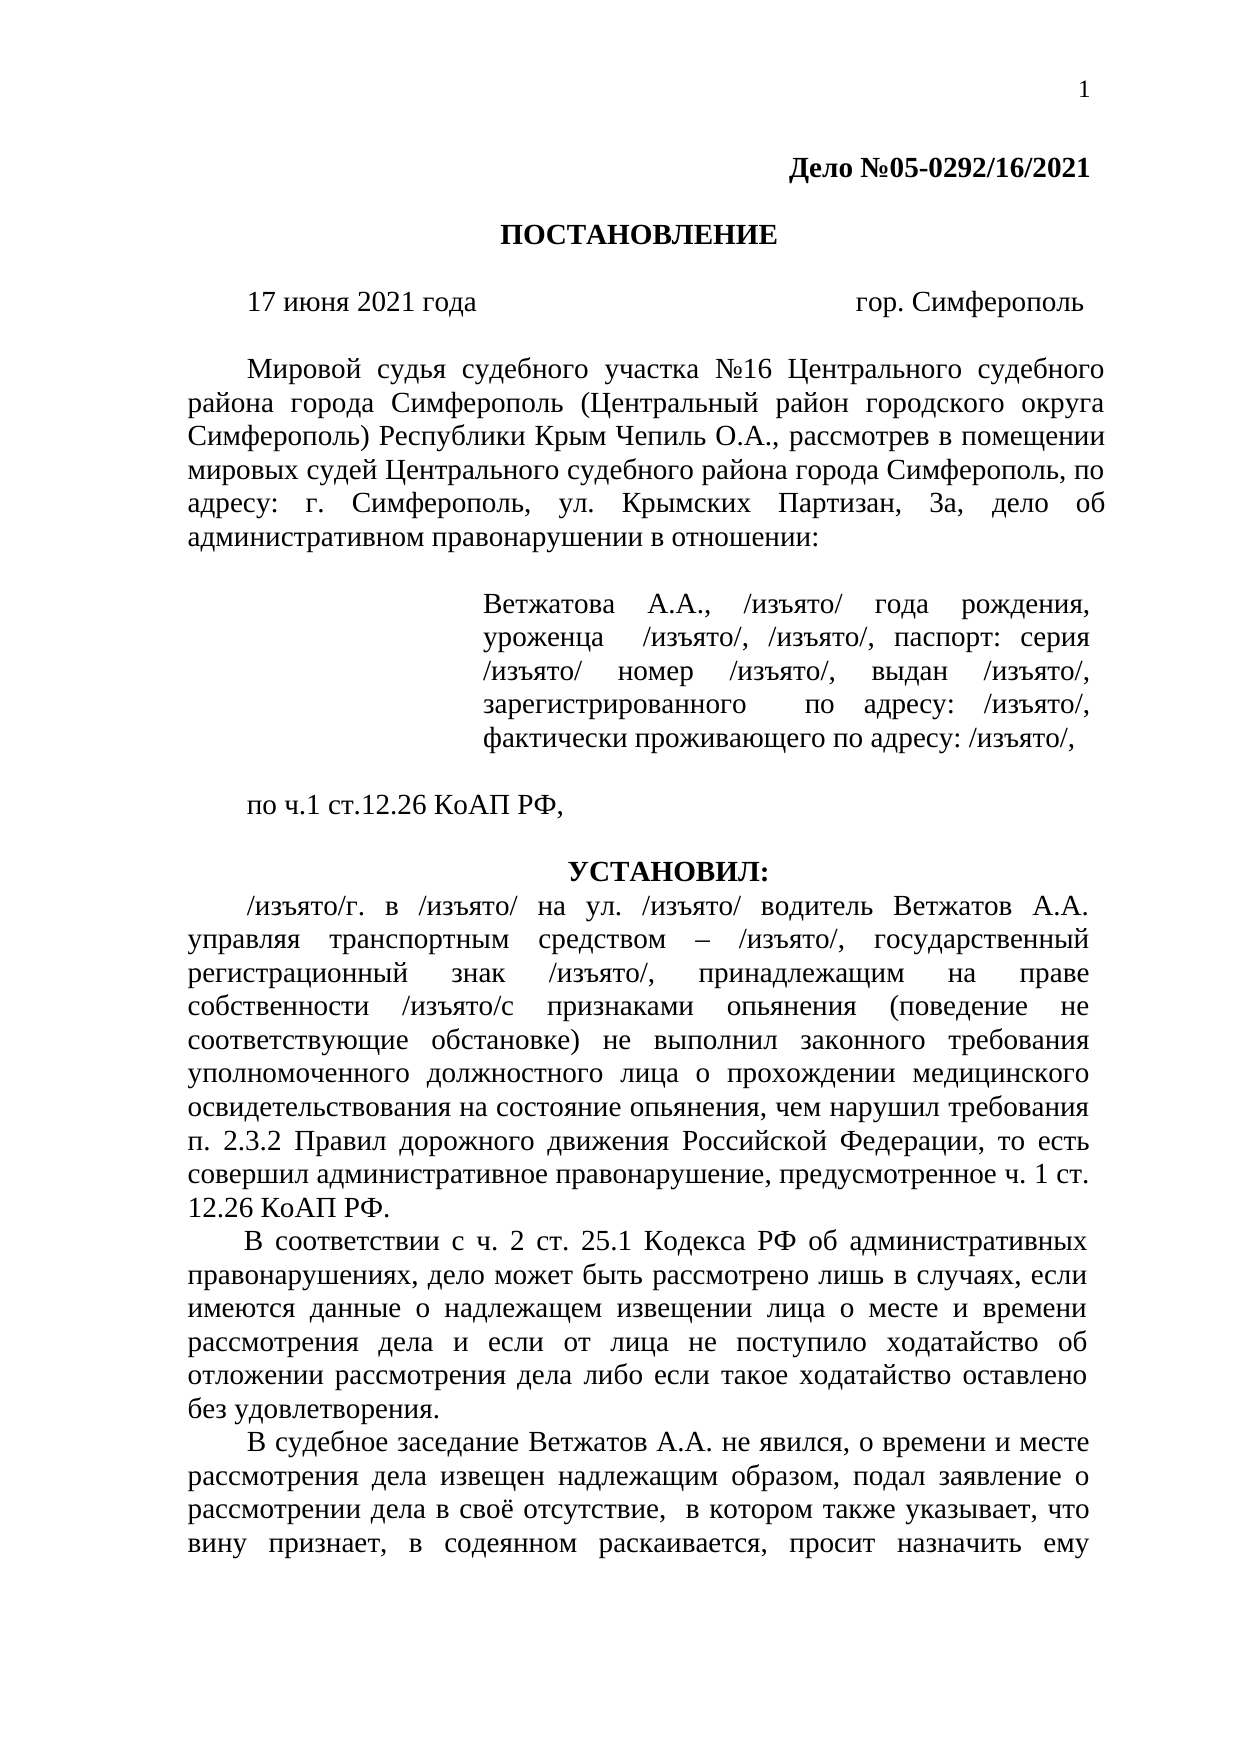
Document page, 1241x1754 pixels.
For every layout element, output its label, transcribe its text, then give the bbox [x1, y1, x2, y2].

text Дело №05-0292/16/2021 [187, 150, 1090, 183]
text по ч.1 ст.12.26 КоАП РФ, [187, 787, 1090, 821]
text В соответствии с ч. 2 ст. 25.1 Кодекса РФ об административных правонарушениях, дело может быть рассмотрено лишь в случаях, если имеются данные о надлежащем извещении лица о месте и времени рассмотрения дела и если от лица не поступило ходатайство об отложении рассмотрения дела либо если такое ходатайство оставлено без удовлетворения. [187, 1223, 1088, 1424]
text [187, 1424, 1090, 1559]
text ПОСТАНОВЛЕНИЕ [187, 217, 1090, 251]
text УСТАНОВИЛ: [187, 854, 1090, 888]
text /изъято/г. в /изъято/ на ул. /изъято/ водитель Ветжатов А.А. управляя транспортным средством – /изъято/, государственный регистрационный знак /изъято/, принадлежащим на праве собственности /изъято/с признаками опьянения (поведение не соответствующие обстановке) не выполнил законного требования уполномоченного должностного лица о прохождении медицинского освидетельствования на состояние опьянения, чем нарушил требования п. 2.3.2 Правил дорожного движения Российской Федерации, то есть совершил административное правонарушение, предусмотренное ч. 1 ст. 12.26 КоАП РФ. [187, 888, 1090, 1223]
text 17 июня 2021 года гор. Симферополь [187, 284, 1090, 318]
text Ветжатова А.А., /изъято/ года рождения, уроженца /изъято/, /изъято/, паспорт: серия /изъято/ номер /изъято/, выдан /изъято/, зарегистрированного по адресу: /изъято/, фактически проживающего по адресу: /изъято/, [483, 586, 1090, 754]
text Мировой судья судебного участка №16 Центрального судебного района города Симферополь (Центральный район городского округа Симферополь) Республики Крым Чепиль О.А., рассмотрев в помещении мировых судей Центрального судебного района города Симферополь, по адресу: г. Симферополь, ул. Крымских Партизан, 3а, дело об административном правонарушении в отношении: [187, 351, 1105, 552]
